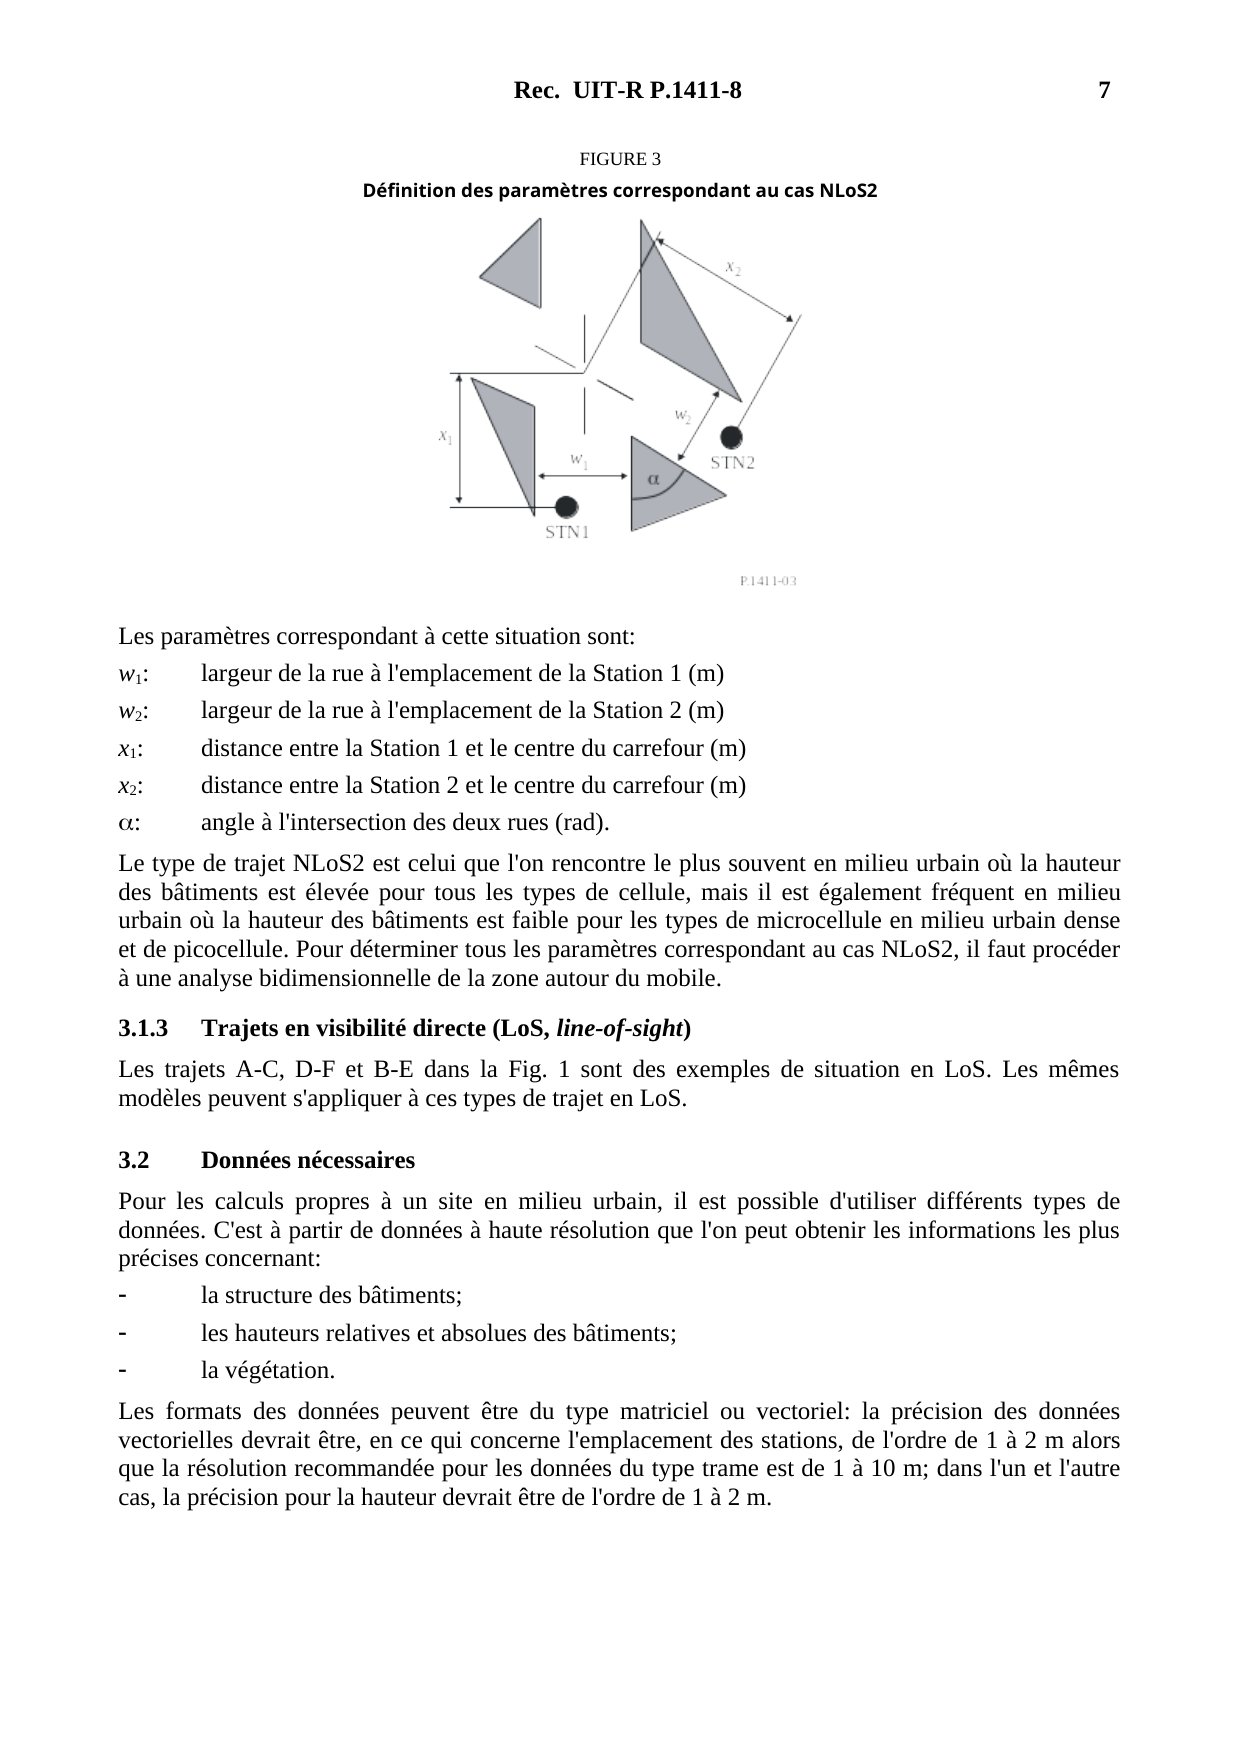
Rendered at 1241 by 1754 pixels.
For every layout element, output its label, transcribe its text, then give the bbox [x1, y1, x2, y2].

subtitle 3.2 Données nécessaires [118, 1145, 1122, 1173]
text x1: distance entre la Station 1 et le centre du carrefour (m) [118, 733, 1122, 761]
text : angle à l'intersection des deux rues (rad). [118, 807, 1122, 836]
text la structure des bâtiments; [118, 1281, 1122, 1309]
text w2: largeur de la rue à l'emplacement de la Station 2 (m) [118, 696, 1122, 724]
text Pour les calculs propres à un site en milieu urbain, il est possible d'utiliser différents types de données. C'est à partir de données à haute résolution que l'on peut obtenir les informations les plus précises concernant: [118, 1186, 1122, 1272]
text Les trajets A-C, D-F et B-E dans la Fig. 1 sont des exemples de situation en LoS. Les mêmes modèles peuvent s'appliquer à ces types de trajet en LoS. [118, 1054, 1122, 1111]
title Définition des paramètres correspondant au cas NLoS2 [118, 178, 1122, 203]
text Les formats des données peuvent être du type matriciel ou vectoriel: la précision des données vectorielles devrait être, en ce qui concerne l'emplacement des stations, de l'ordre de 1 à 2 m alors que la résolution recommandée pour les données du type trame est de 1 à 10 m; dans l'un et l'autre cas, la précision pour la hauteur devrait être de l'ordre de 1 à 2 m. [118, 1396, 1122, 1511]
text Le type de trajet NLoS2 est celui que l'on rencontre le plus souvent en milieu urbain où la hauteur des bâtiments est élevée pour tous les types de cellule, mais il est également fréquent en milieu urbain où la hauteur des bâtiments est faible pour les types de microcellule en milieu urbain dense et de picocellule. Pour déterminer tous les paramètres correspondant au cas NLoS2, il faut procéder à une analyse bidimensionnelle de la zone autour du mobile. [118, 848, 1122, 992]
text w1: largeur de la rue à l'emplacement de la Station 1 (m) [118, 658, 1122, 687]
text les hauteurs relatives et absolues des bâtiments; [118, 1318, 1122, 1346]
text x2: distance entre la Station 2 et le centre du carrefour (m) [118, 770, 1122, 798]
subtitle 3.1.3 Trajets en visibilité directe (LoS, line-of-sight) [118, 1013, 1122, 1041]
text figure 3 [118, 148, 1122, 169]
text la végétation. [118, 1355, 1122, 1383]
title Les paramètres correspondant à cette situation sont: [118, 621, 1122, 650]
